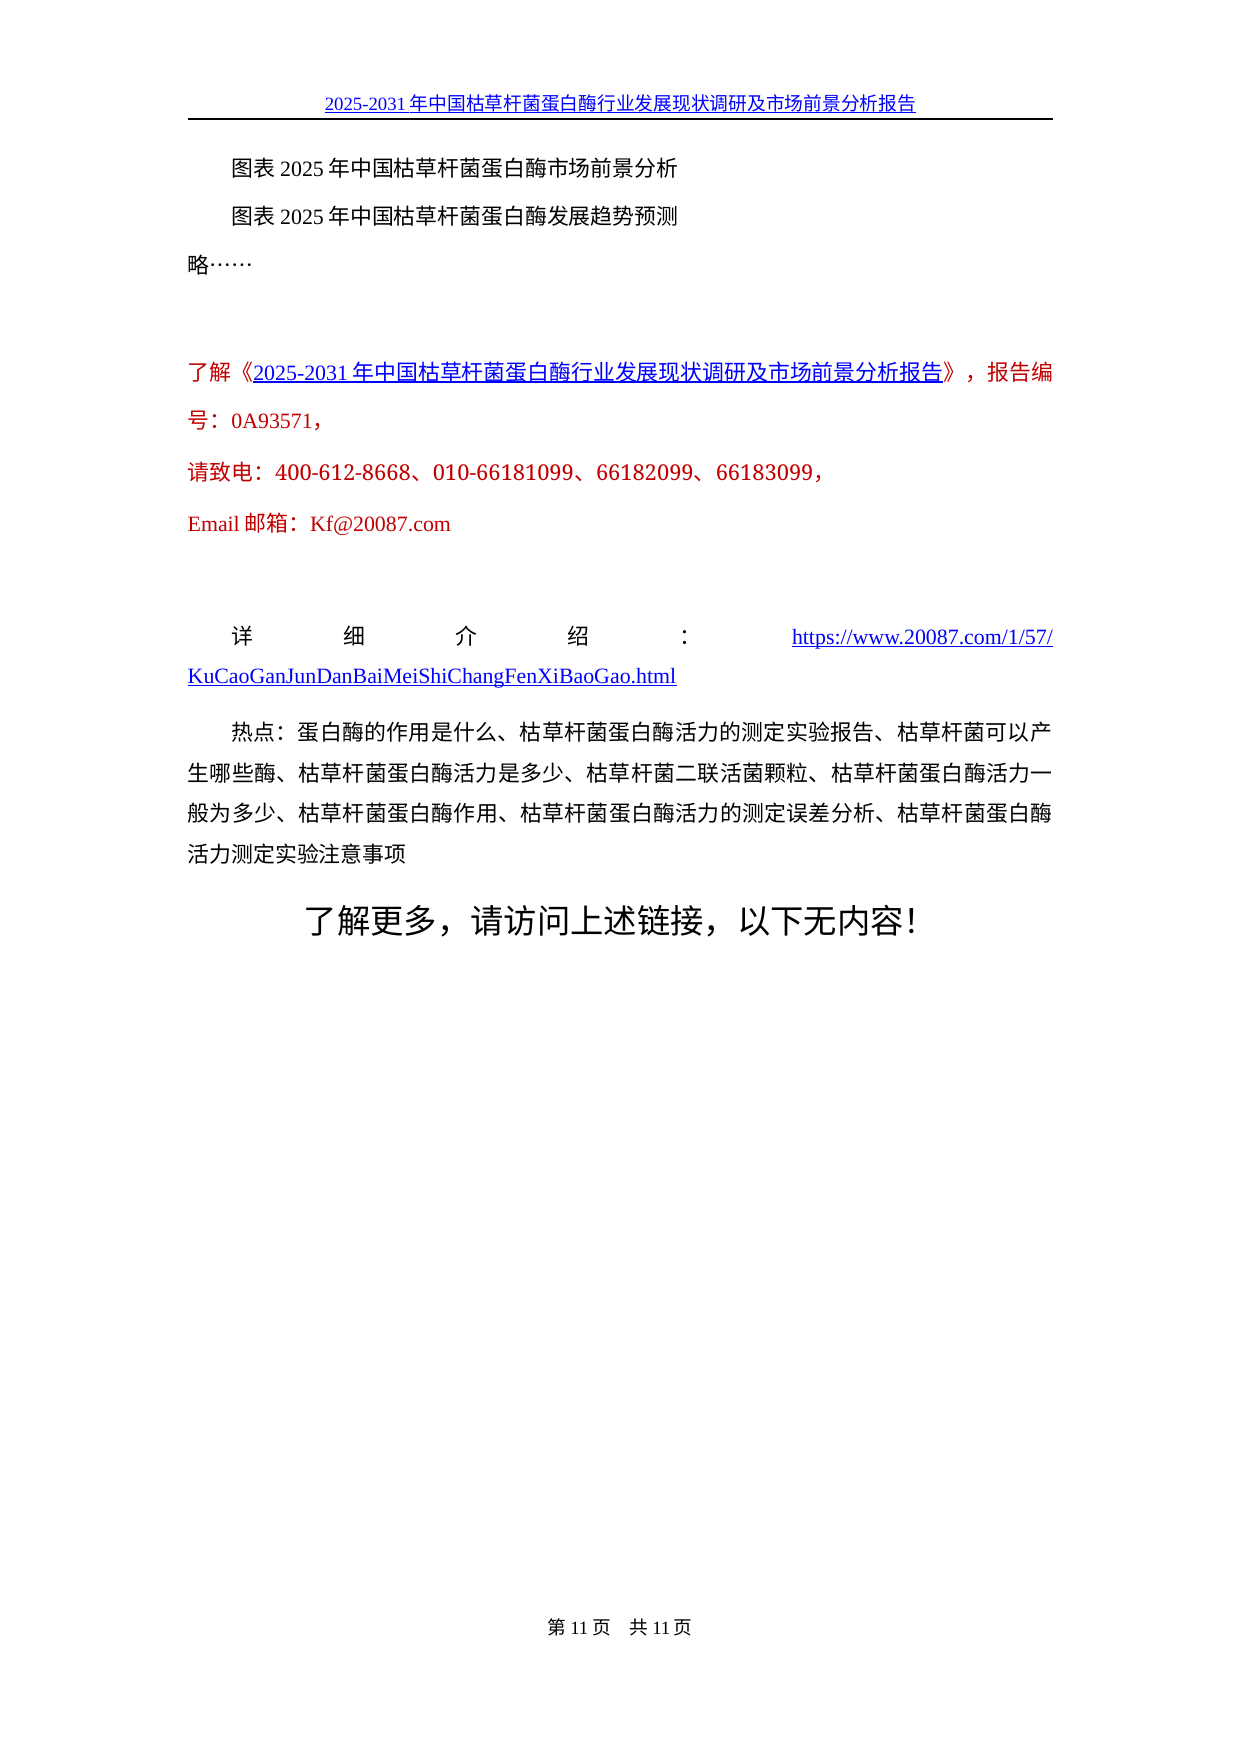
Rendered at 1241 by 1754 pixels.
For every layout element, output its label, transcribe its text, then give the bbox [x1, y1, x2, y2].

text 详细介绍：https://www.20087.com/1/57/KuCaoGanJunDanBaiMeiShiChangFenXiBaoGao.html [187, 619, 1053, 692]
text 热点：蛋白酶的作用是什么、枯草杆菌蛋白酶活力的测定实验报告、枯草杆菌可以产生哪些酶、枯草杆菌蛋白酶活力是多少、枯草杆菌二联活菌颗粒、枯草杆菌蛋白酶活力一般为多少、枯草杆菌蛋白酶作用、枯草杆菌蛋白酶活力的测定误差分析、枯草杆菌蛋白酶活力测定实验注意事项 [187, 714, 1053, 869]
title 了解更多，请访问上述链接，以下无内容！ [187, 886, 1053, 951]
text 请致电：400-612-8668、010-66181099、66182099、66183099， [187, 454, 1053, 487]
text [187, 150, 1053, 280]
text Email邮箱：Kf@20087.com [187, 506, 1053, 538]
text 了解《2025-2031年中国枯草杆菌蛋白酶行业发展现状调研及市场前景分析报告》，报告编号：0A93571， [187, 354, 1053, 435]
